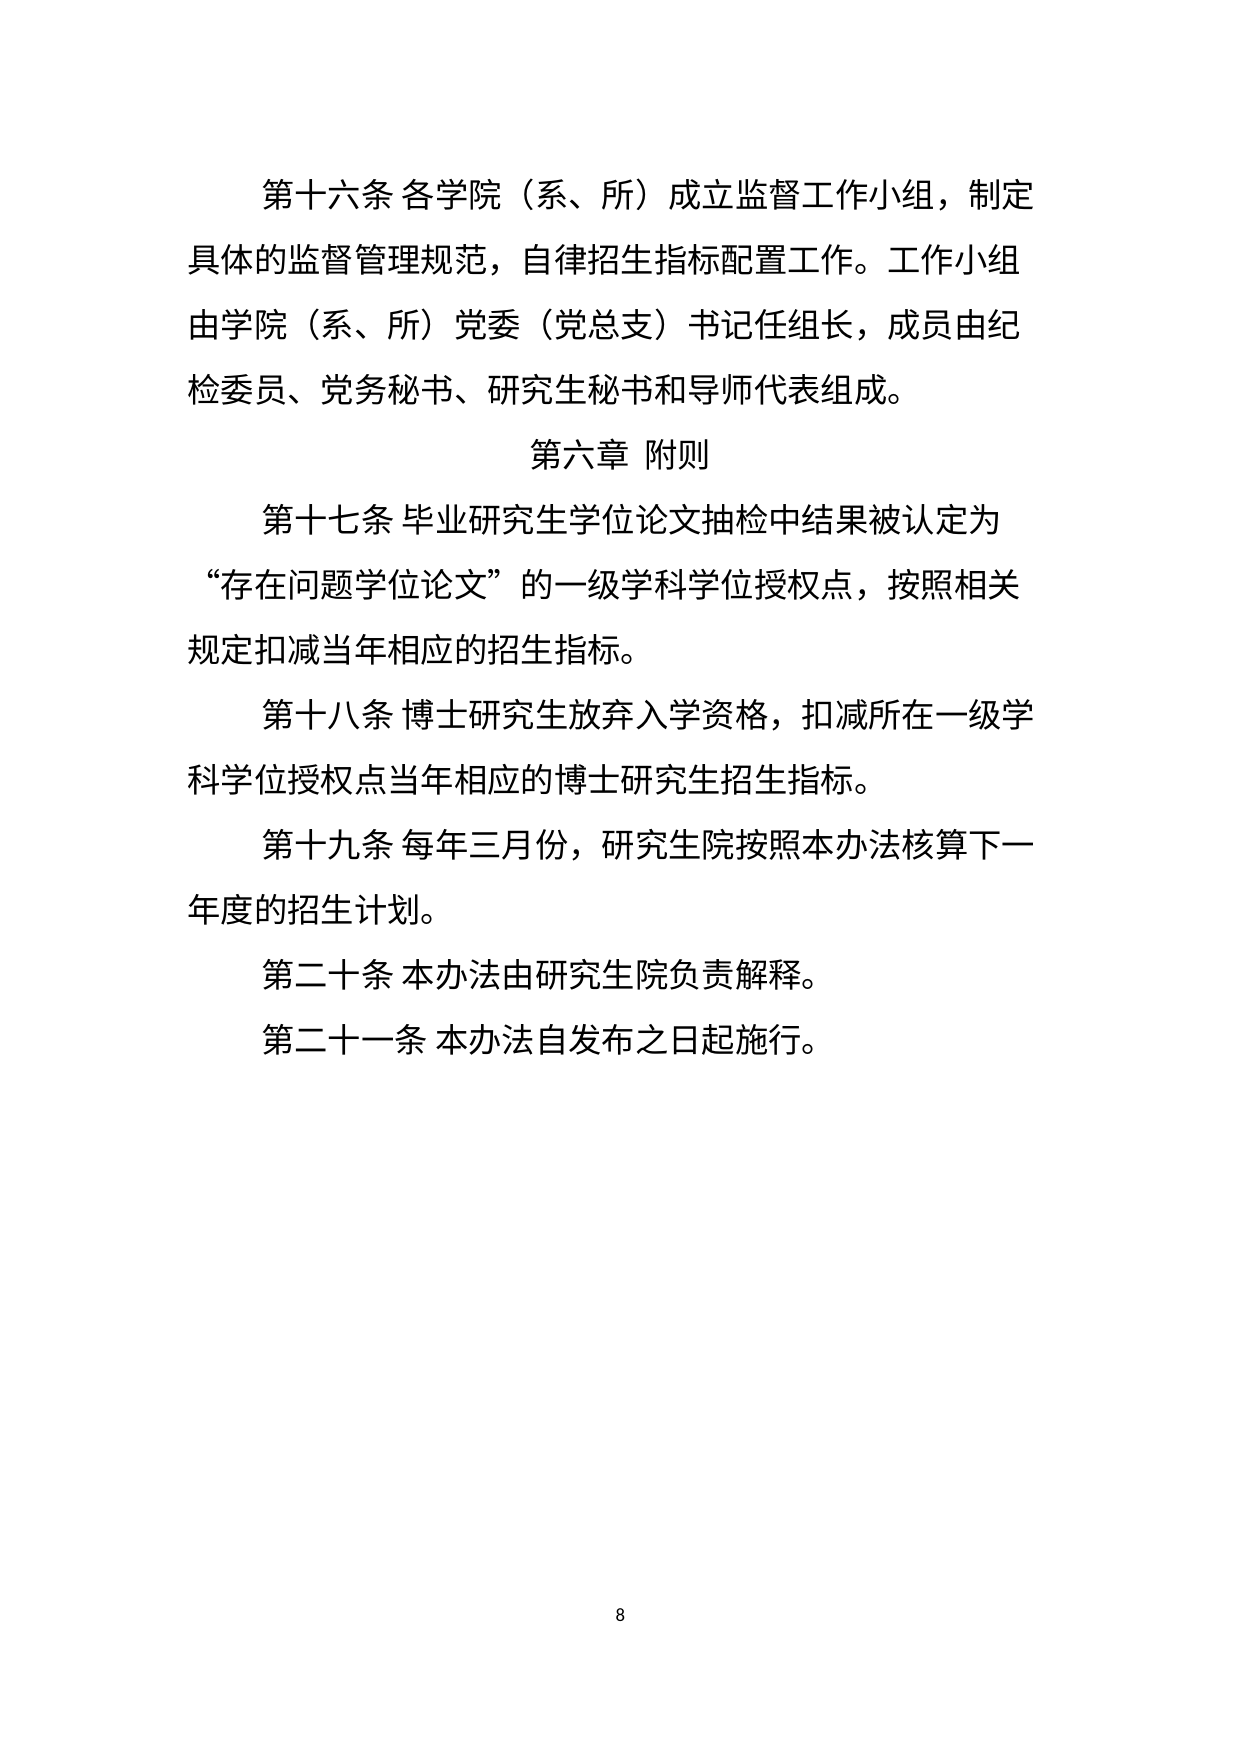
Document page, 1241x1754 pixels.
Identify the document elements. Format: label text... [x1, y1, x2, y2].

text 第二十一条 本办法自发布之日起施行。 [187, 1005, 1053, 1070]
text 第十九条 每年三月份，研究生院按照本办法核算下一年度的招生计划。 [187, 810, 1053, 940]
text 第二十条 本办法由研究生院负责解释。 [187, 940, 1053, 1005]
text 第十八条 博士研究生放弃入学资格，扣减所在一级学科学位授权点当年相应的博士研究生招生指标。 [187, 680, 1053, 810]
text 第十七条 毕业研究生学位论文抽检中结果被认定为“存在问题学位论文”的一级学科学位授权点，按照相关规定扣减当年相应的招生指标。 [187, 485, 1053, 680]
text 第十六条 各学院（系、所）成立监督工作小组，制定具体的监督管理规范，自律招生指标配置工作。工作小组由学院（系、所）党委（党总支）书记任组长，成员由纪检委员、党务秘书、研究生秘书和导师代表组成。 [187, 160, 1053, 420]
text 第六章 附则 [187, 420, 1053, 485]
